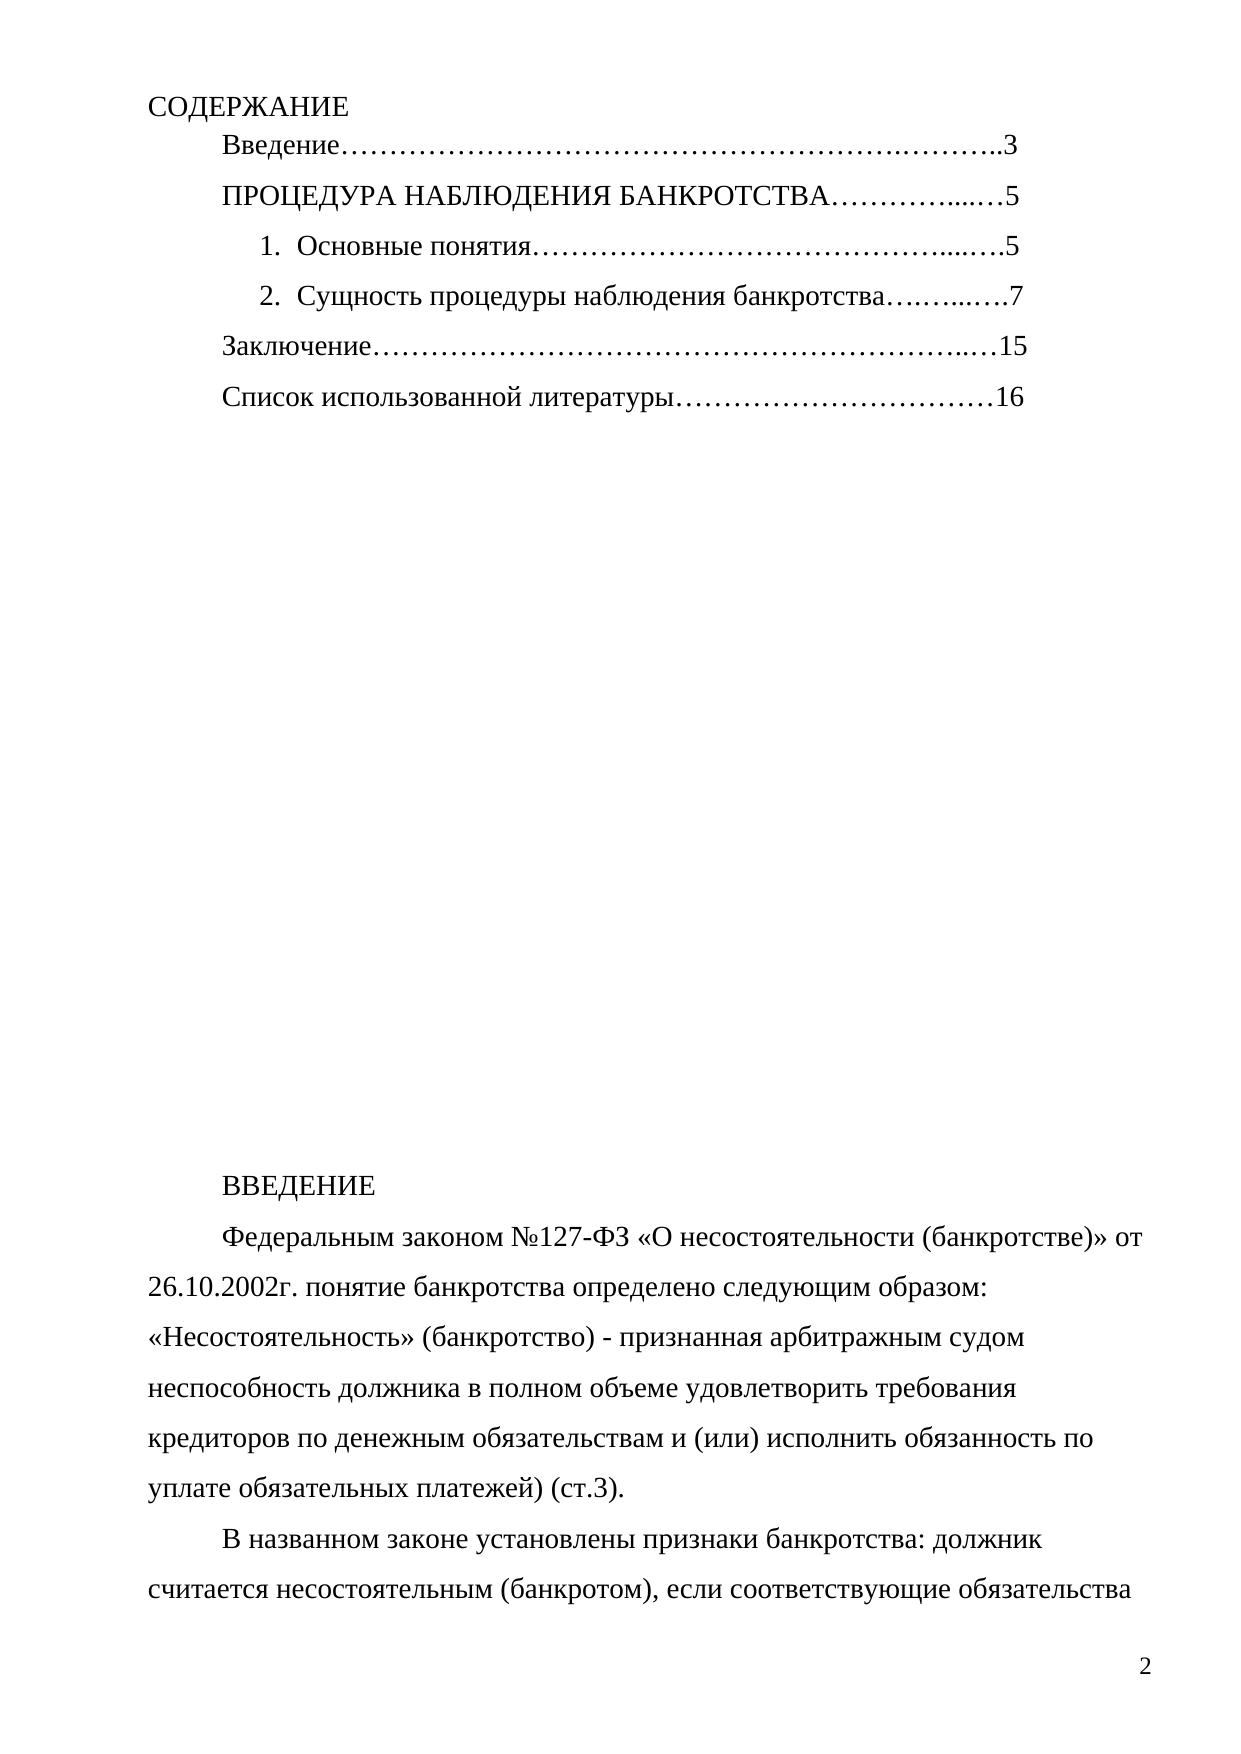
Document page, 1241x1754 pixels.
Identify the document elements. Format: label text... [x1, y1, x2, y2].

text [148, 1521, 1152, 1604]
text Заключение……………………………………………………..…15 [148, 328, 1152, 362]
text ПРОЦЕДУРА НАБЛЮДЕНИЯ БАНКРОТСТВА…………....…5 [148, 178, 1152, 211]
text СОДЕРЖАНИЕ [148, 89, 1152, 122]
text ВВЕДЕНИЕ [148, 1168, 1152, 1202]
text Список использованной литературы……………………………16 [148, 379, 1152, 412]
text Федеральным законом №127-ФЗ «О несостоятельности (банкротстве)» от 26.10.2002г. понятие банкротства определено следующим образом: «Несостоятельность» (банкротство) - признанная арбитражным судом неспособность должника в полном объеме удовлетворить требования кредиторов по денежным обязательствам и (или) исполнить обязанность по уплате обязательных платежей) (ст.3). [148, 1219, 1152, 1504]
list Сущность процедуры наблюдения банкротства….…...….7 [259, 278, 1152, 312]
text Введение………………………………………………….………..3 [148, 127, 1152, 161]
list Основные понятия……………………………………....….5 [259, 228, 1152, 261]
